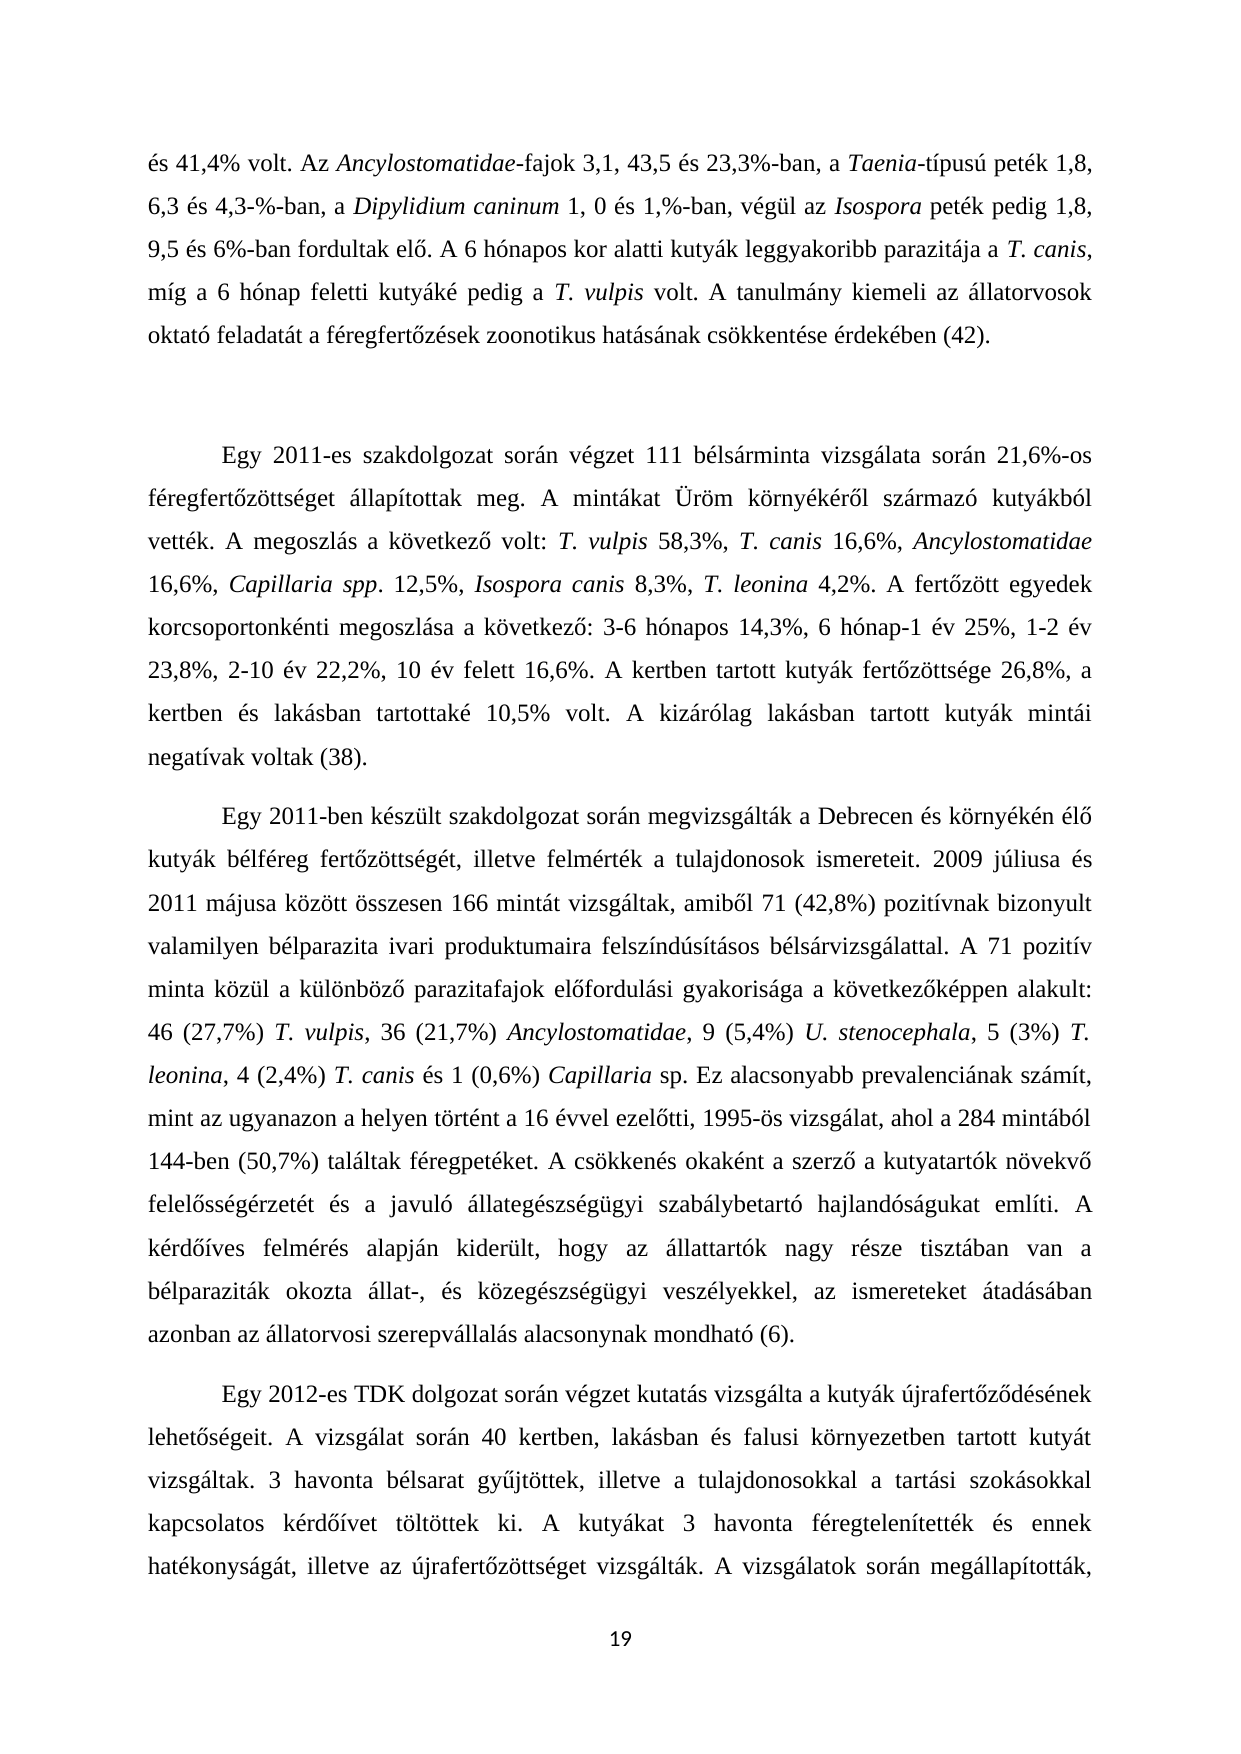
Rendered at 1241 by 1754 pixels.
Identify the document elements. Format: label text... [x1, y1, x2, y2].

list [148, 1379, 1093, 1580]
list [148, 148, 1093, 349]
list Egy 2011-es szakdolgozat során végzet 111 bélsárminta vizsgálata során 21,6%-os féregfertőzöttséget állapítottak meg. A mintákat Üröm környékéről származó kutyákból vették. A megoszlás a következő volt: T. vulpis 58,3%, T. canis 16,6%, Ancylostomatidae 16,6%, Capillaria spp. 12,5%, Isospora canis 8,3%, T. leonina 4,2%. A fertőzött egyedek korcsoportonkénti megoszlása a következő: 3-6 hónapos 14,3%, 6 hónap-1 év 25%, 1-2 év 23,8%, 2-10 év 22,2%, 10 év felett 16,6%. A kertben tartott kutyák fertőzöttsége 26,8%, a kertben és lakásban tartottaké 10,5% volt. A kizárólag lakásban tartott kutyák mintái negatívak voltak (38). [148, 440, 1093, 770]
list Egy 2011-ben készült szakdolgozat során megvizsgálták a Debrecen és környékén élő kutyák bélféreg fertőzöttségét, illetve felmérték a tulajdonosok ismereteit. 2009 júliusa és 2011 májusa között összesen 166 mintát vizsgáltak, amiből 71 (42,8%) pozitívnak bizonyult valamilyen bélparazita ivari produktumaira felszíndúsításos bélsárvizsgálattal. A 71 pozitív minta közül a különböző parazitafajok előfordulási gyakorisága a következőképpen alakult: 46 (27,7%) T. vulpis, 36 (21,7%) Ancylostomatidae, 9 (5,4%) U. stenocephala, 5 (3%) T. leonina, 4 (2,4%) T. canis és 1 (0,6%) Capillaria sp. Ez alacsonyabb prevalenciának számít, mint az ugyanazon a helyen történt a 16 évvel ezelőtti, 1995-ös vizsgálat, ahol a 284 mintából 144-ben (50,7%) találtak féregpetéket. A csökkenés okaként a szerző a kutyatartók növekvő felelősségérzetét és a javuló állategészségügyi szabálybetartó hajlandóságukat említi. A kérdőíves felmérés alapján kiderült, hogy az állattartók nagy része tisztában van a bélparaziták okozta állat-, és közegészségügyi veszélyekkel, az ismereteket átadásában azonban az állatorvosi szerepvállalás alacsonynak mondható (6). [148, 801, 1093, 1348]
